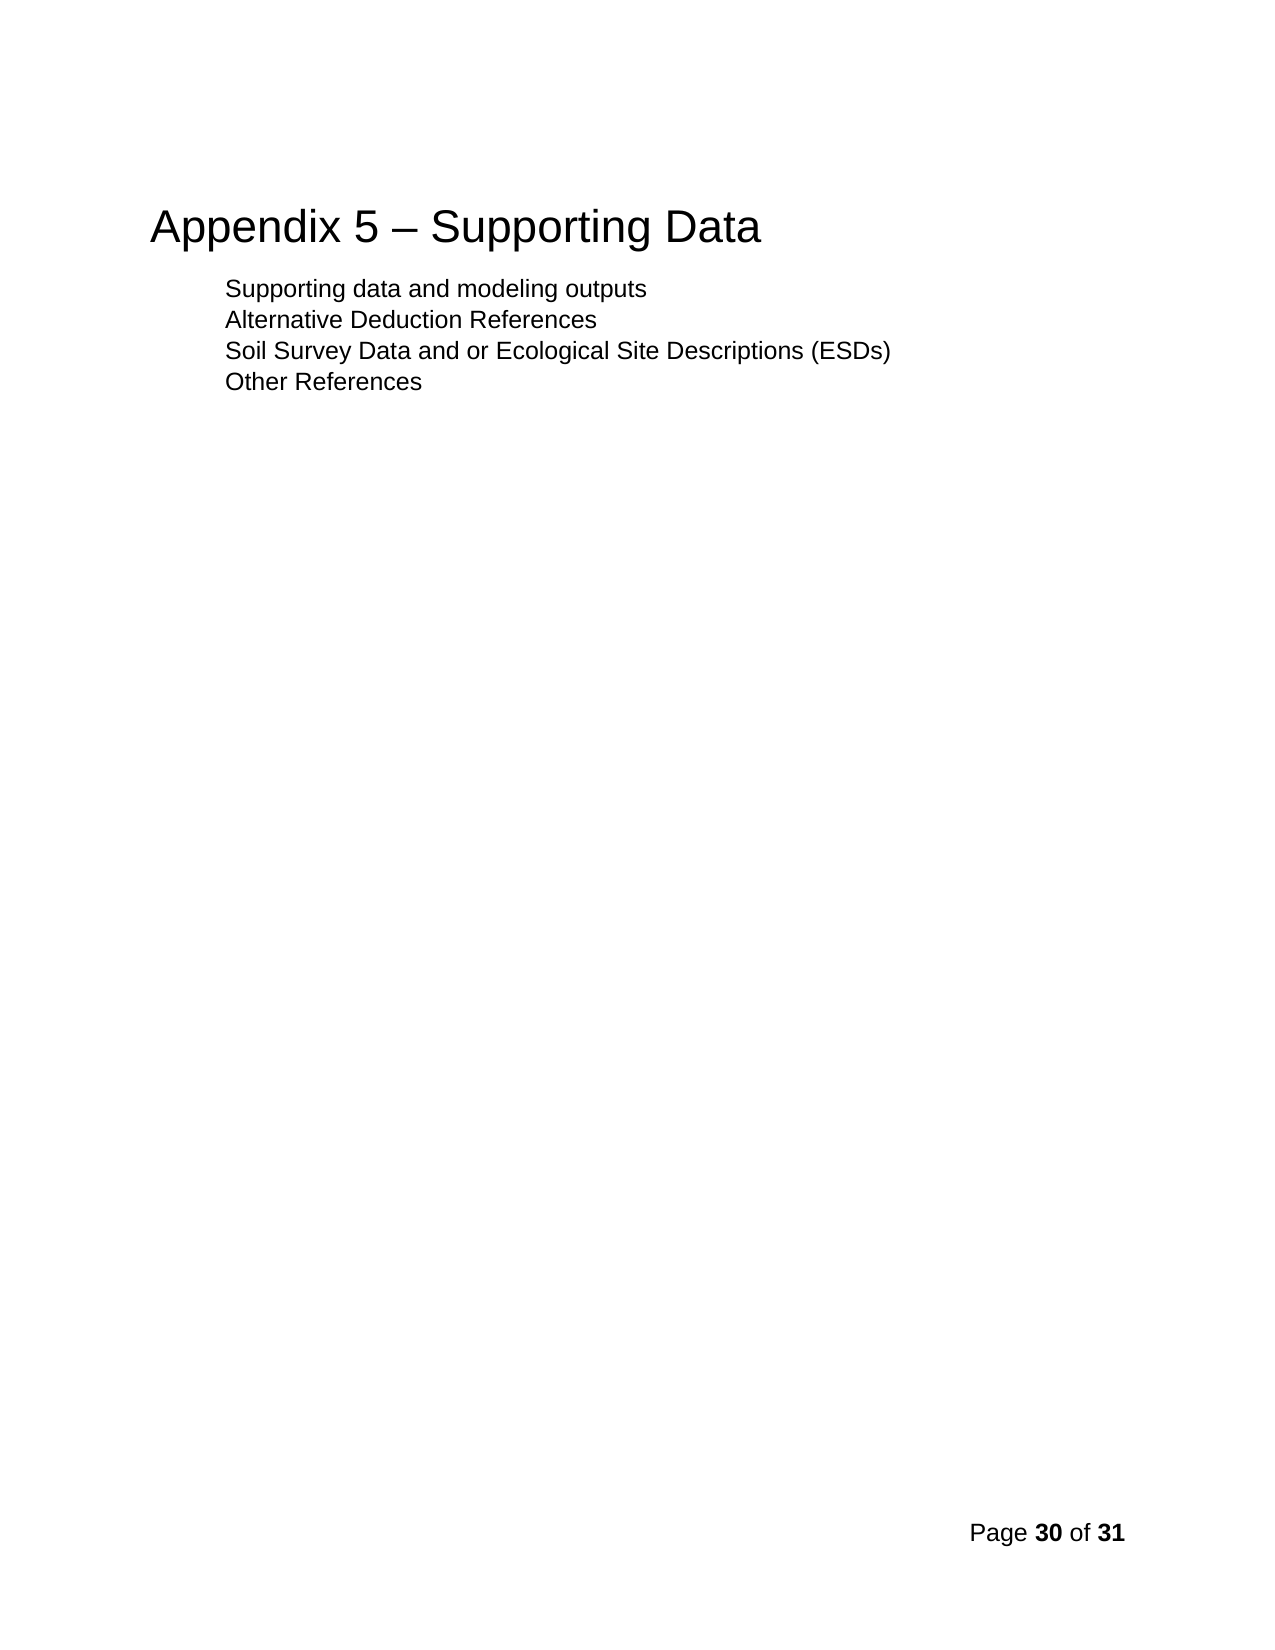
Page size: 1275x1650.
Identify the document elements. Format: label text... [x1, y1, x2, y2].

list Soil Survey Data and or Ecological Site Descriptions (ESDs) [225, 336, 1125, 364]
list Supporting data and modeling outputs [225, 273, 1125, 302]
list Alternative Deduction References [225, 304, 1125, 333]
subtitle Appendix 5 – Supporting Data [150, 200, 1125, 253]
list Other References [225, 367, 1125, 395]
